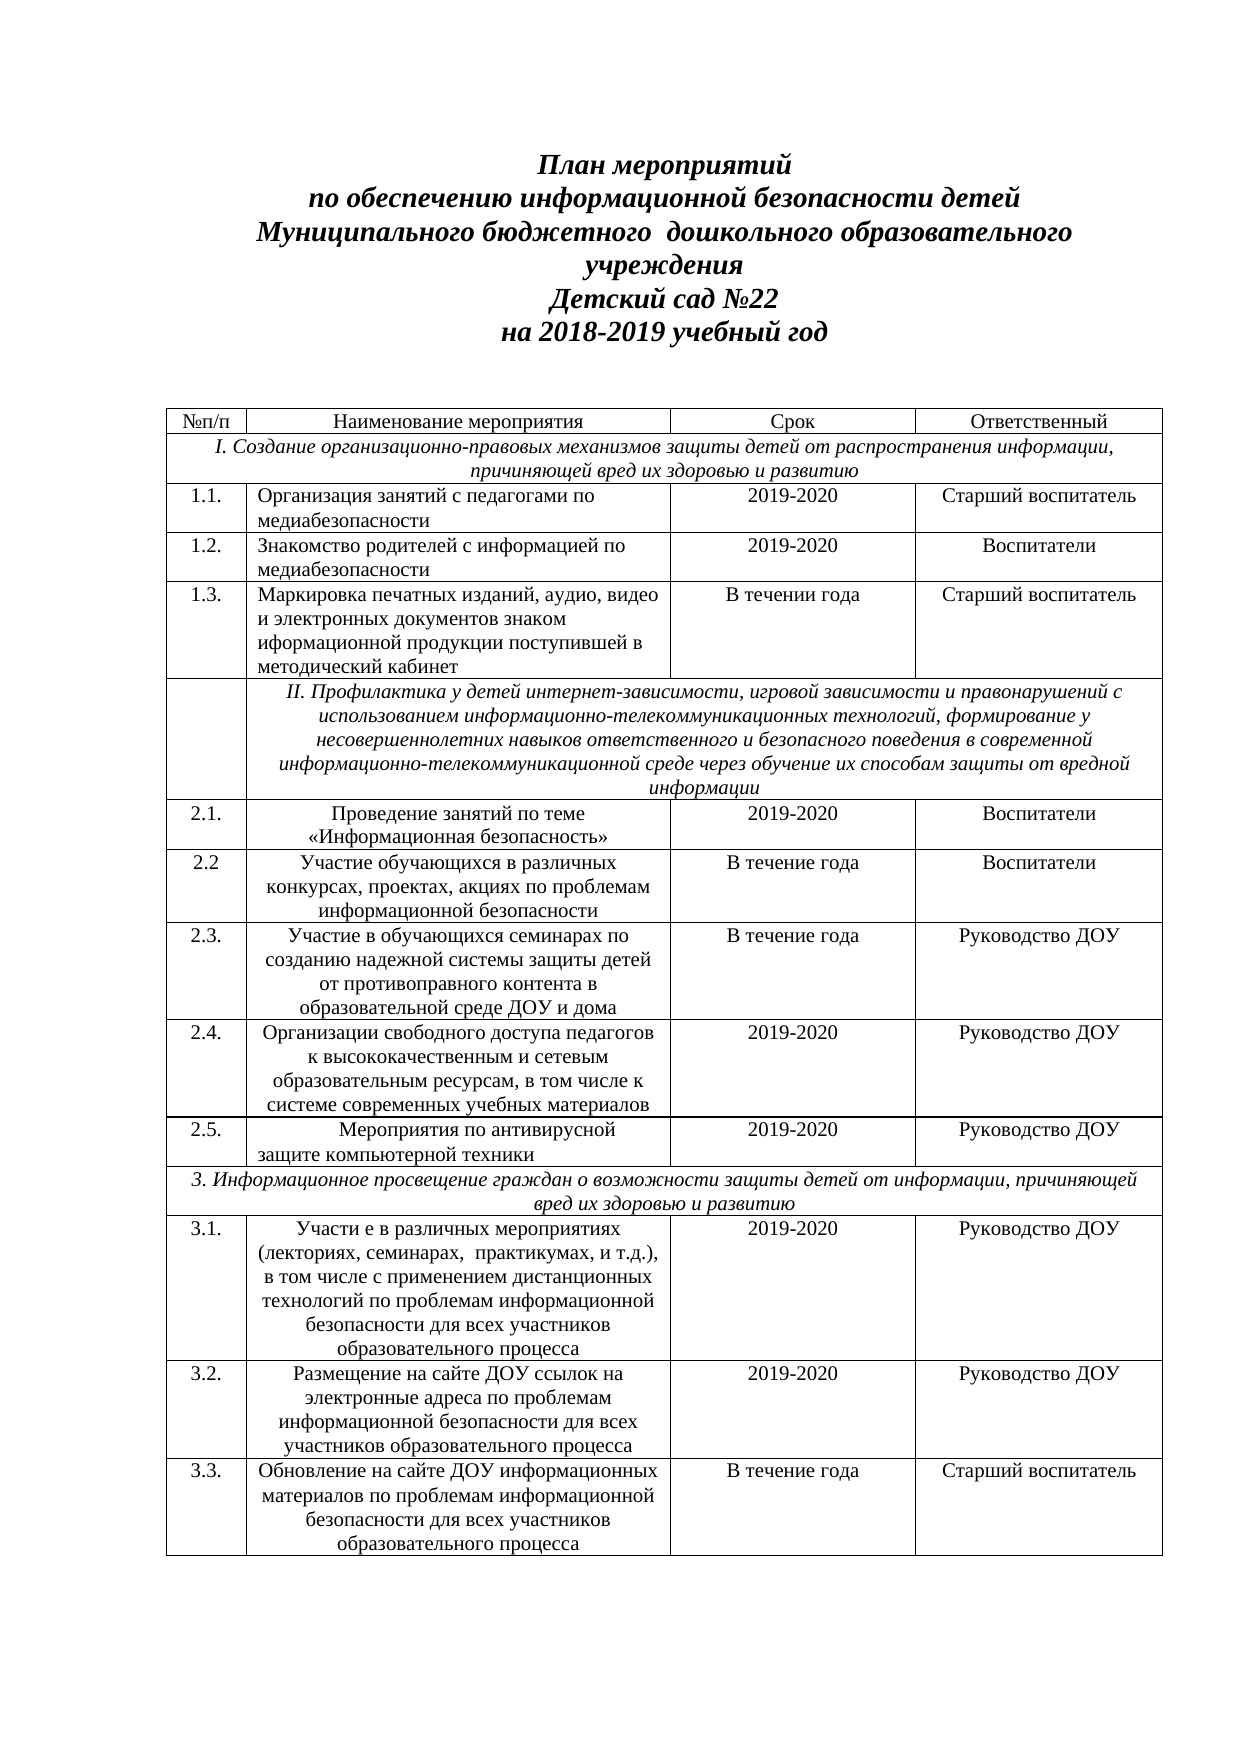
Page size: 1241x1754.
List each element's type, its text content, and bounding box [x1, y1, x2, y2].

table_cell В течение года [671, 923, 915, 1019]
table_cell Знакомство родителей с информацией по медиабезопасности [247, 533, 670, 581]
table_header Наименование мероприятия [247, 409, 670, 433]
table_cell I. Создание организационно-правовых механизмов защиты детей от распространения информации, причиняющей вред их здоровью и развитию [167, 434, 1162, 482]
table_cell Маркировка печатных изданий, аудио, видео и электронных документов знаком иформационной продукции поступившей в методический кабинет [247, 582, 670, 678]
table_header №п/п [167, 409, 246, 433]
table_cell 3. Информационное просвещение граждан о возможности защиты детей от информации, причиняющей вред их здоровью и развитию [167, 1167, 1162, 1215]
table_cell 3.1. [167, 1216, 246, 1360]
table_cell 2019-2020 [671, 1118, 915, 1166]
table_cell Руководство ДОУ [916, 1361, 1162, 1457]
table_cell 1.2. [167, 533, 246, 581]
table_cell 2019-2020 [671, 1216, 915, 1360]
table_cell 1.1. [167, 484, 246, 532]
table_header Срок [671, 409, 915, 433]
table_cell В течение года [671, 1459, 915, 1555]
table_cell [167, 679, 246, 799]
table_cell Старший воспитатель [916, 484, 1162, 532]
table_cell Обновление на сайте ДОУ информационных материалов по проблемам информационной безопасности для всех участников образовательного процесса [247, 1459, 670, 1555]
table_cell Участие обучающихся в различных конкурсах, проектах, акциях по проблемам информационной безопасности [247, 850, 670, 922]
table_cell II. Профилактика у детей интернет-зависимости, игровой зависимости и правонарушений с использованием информационно-телекоммуникационных технологий, формирование у несовершеннолетних навыков ответственного и безопасного поведения в современной информационно-телекоммуникационной среде через обучение их способам защиты от вредной информации [247, 679, 1162, 799]
table_cell Руководство ДОУ [916, 923, 1162, 1019]
table_cell 2019-2020 [671, 1361, 915, 1457]
table_cell В течение года [671, 850, 915, 922]
table_cell 2.4. [167, 1020, 246, 1116]
table_cell Размещение на сайте ДОУ ссылок на электронные адреса по проблемам информационной безопасности для всех участников образовательного процесса [247, 1361, 670, 1457]
table_cell Мероприятия по антивирусной защите компьютерной техники [247, 1118, 670, 1166]
table_cell 2019-2020 [671, 484, 915, 532]
text на 2018-2019 учебный год [177, 314, 1152, 348]
table_cell 2.3. [167, 923, 246, 1019]
table_cell Старший воспитатель [916, 582, 1162, 678]
table_cell 2019-2020 [671, 800, 915, 848]
table_cell Участие в обучающихся семинарах по созданию надежной системы защиты детей от противоправного контента в образовательной среде ДОУ и дома [247, 923, 670, 1019]
text по обеспечению информационной безопасности детей [177, 180, 1152, 214]
text Муниципального бюджетного дошкольного образовательного учреждения [177, 214, 1152, 281]
table_cell 2019-2020 [671, 533, 915, 581]
table_cell Воспитатели [916, 533, 1162, 581]
table_cell 2.5. [167, 1118, 246, 1166]
table_cell Участи е в различных мероприятиях (лекториях, семинарах, практикумах, и т.д.), в том числе с применением дистанционных технологий по проблемам информационной безопасности для всех участников образовательного процесса [247, 1216, 670, 1360]
text Детский сад №22 [177, 281, 1152, 314]
table_cell Старший воспитатель [916, 1459, 1162, 1555]
table_cell Воспитатели [916, 850, 1162, 922]
table_cell Руководство ДОУ [916, 1020, 1162, 1116]
table_header Ответственный [916, 409, 1162, 433]
table_cell Руководство ДОУ [916, 1216, 1162, 1360]
table_cell В течении года [671, 582, 915, 678]
table_cell 1.3. [167, 582, 246, 678]
table_cell 2019-2020 [671, 1020, 915, 1116]
table_cell 2.2 [167, 850, 246, 922]
table_cell Руководство ДОУ [916, 1118, 1162, 1166]
text План мероприятий [177, 147, 1152, 180]
table_cell 3.2. [167, 1361, 246, 1457]
table_cell Организации свободного доступа педагогов к высококачественным и сетевым образовательным ресурсам, в том числе к системе современных учебных материалов [247, 1020, 670, 1116]
table_cell Воспитатели [916, 800, 1162, 848]
table_cell 3.3. [167, 1459, 246, 1555]
table_cell Организация занятий с педагогами по медиабезопасности [247, 484, 670, 532]
table_cell 2.1. [167, 800, 246, 848]
table_cell Проведение занятий по теме «Информационная безопасность» [247, 800, 670, 848]
